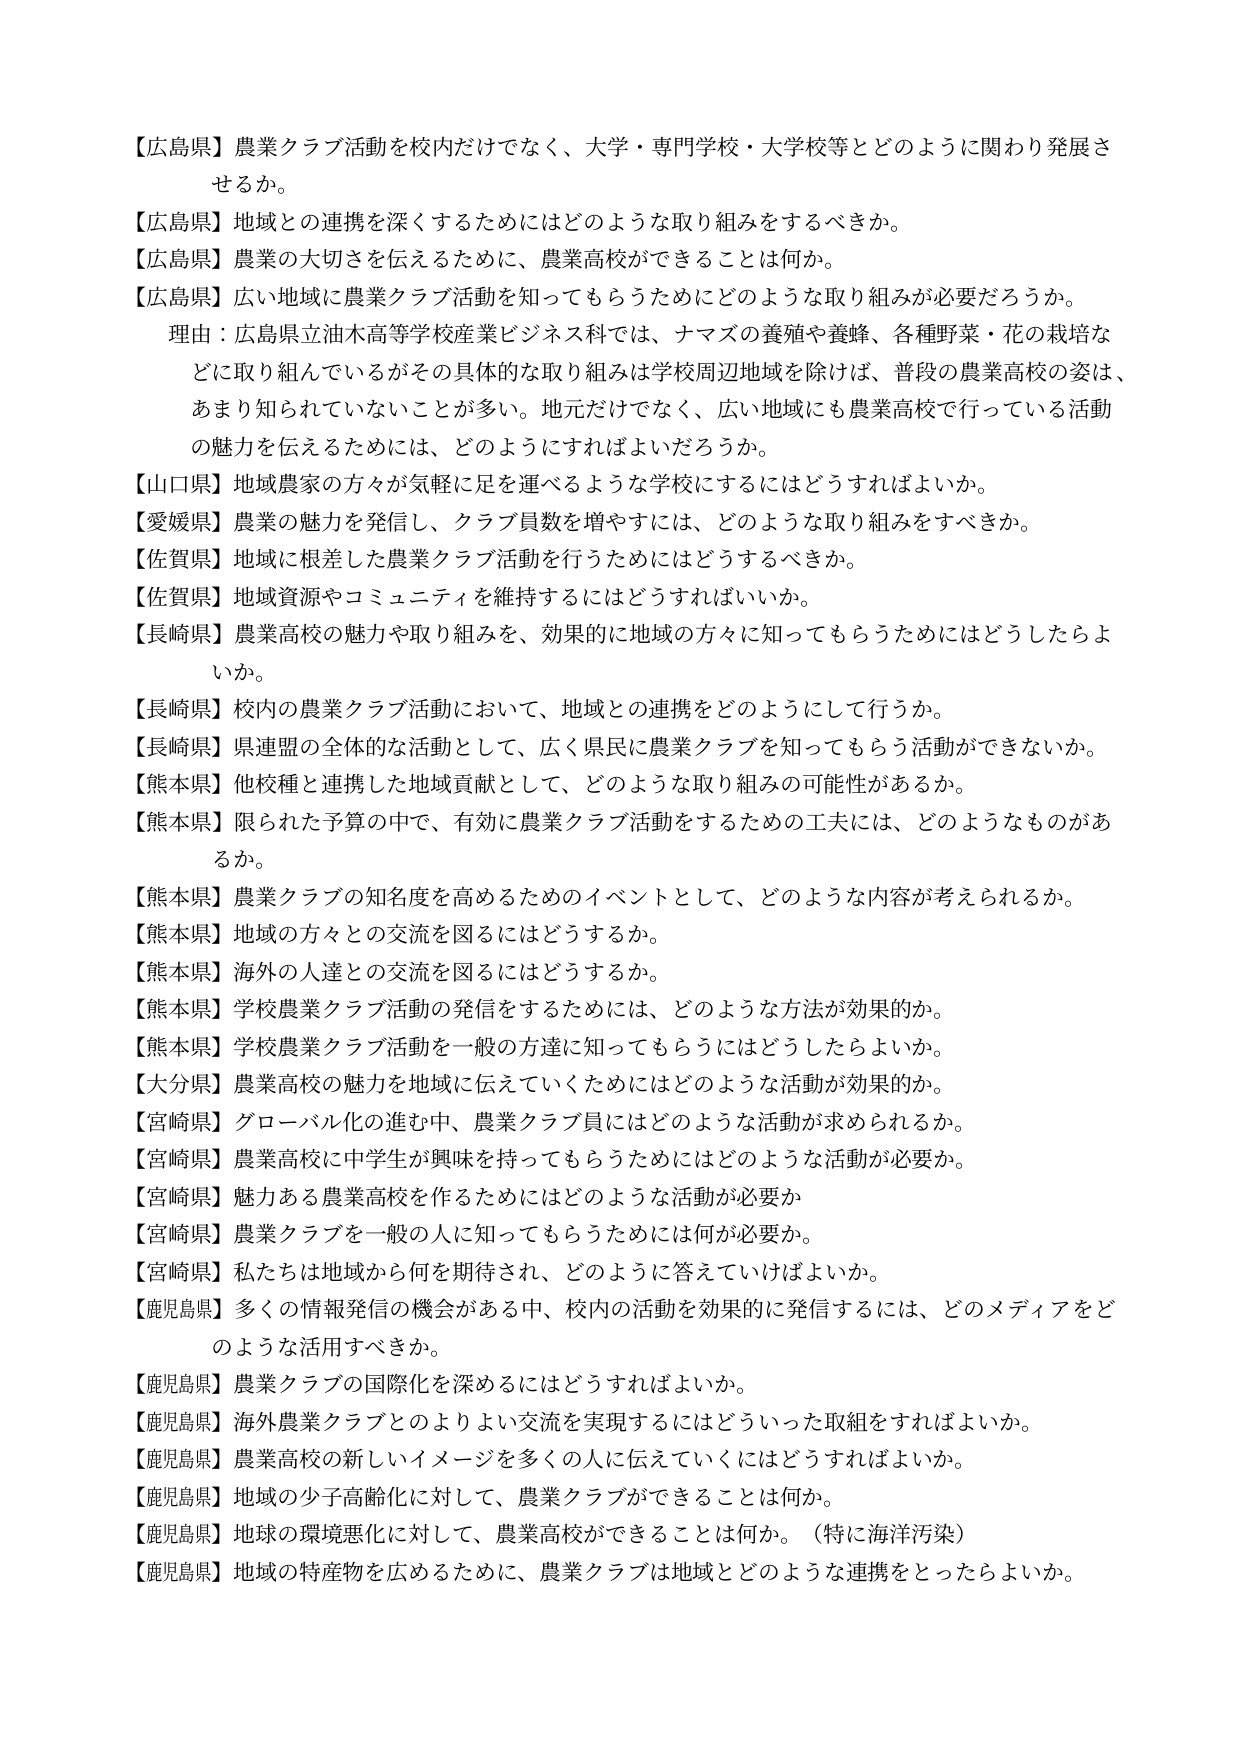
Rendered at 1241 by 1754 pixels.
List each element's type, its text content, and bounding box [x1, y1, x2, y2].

text 【熊本県】他校種と連携した地域貢献として、どのような取り組みの可能性があるか。 [124, 764, 1116, 802]
text 【長崎県】農業高校の魅力や取り組みを、効果的に地域の方々に知ってもらうためにはどうしたらよいか。 [124, 614, 1116, 689]
text 【広島県】広い地域に農業クラブ活動を知ってもらうためにどのような取り組みが必要だろうか。 [124, 277, 1116, 314]
text 【山口県】地域農家の方々が気軽に足を運べるような学校にするにはどうすればよいか。 [124, 464, 1116, 502]
text 【愛媛県】農業の魅力を発信し、クラブ員数を増やすには、どのような取り組みをすべきか。 [124, 502, 1116, 539]
text 【熊本県】地域の方々との交流を図るにはどうするか。 [124, 914, 1116, 952]
text 【大分県】農業高校の魅力を地域に伝えていくためにはどのような活動が効果的か。 [124, 1064, 1116, 1102]
text 【熊本県】農業クラブの知名度を高めるためのイベントとして、どのような内容が考えられるか。 [124, 877, 1116, 914]
text 【宮崎県】グローバル化の進む中、農業クラブ員にはどのような活動が求められるか。 [124, 1102, 1116, 1139]
text 理由：広島県立油木高等学校産業ビジネス科では、ナマズの養殖や養蜂、各種野菜・花の栽培などに取り組んでいるがその具体的な取り組みは学校周辺地域を除けば、普段の農業高校の姿は、あまり知られていないことが多い。地元だけでなく、広い地域にも農業高校で行っている活動の魅力を伝えるためには、どのようにすればよいだろうか。 [124, 314, 1116, 464]
text 【鹿児島県】農業高校の新しいイメージを多くの人に伝えていくにはどうすればよいか。 [124, 1439, 1116, 1477]
text 【広島県】農業クラブ活動を校内だけでなく、大学・専門学校・大学校等とどのように関わり発展させるか。 [124, 127, 1116, 202]
text 【宮崎県】農業クラブを一般の人に知ってもらうためには何が必要か。 [124, 1214, 1116, 1252]
text 【長崎県】県連盟の全体的な活動として、広く県民に農業クラブを知ってもらう活動ができないか。 [124, 727, 1116, 764]
text 【長崎県】校内の農業クラブ活動において、地域との連携をどのようにして行うか。 [124, 689, 1116, 727]
text 【鹿児島県】地域の少子高齢化に対して、農業クラブができることは何か。 [124, 1477, 1116, 1514]
text 【宮崎県】魅力ある農業高校を作るためにはどのような活動が必要か [124, 1177, 1116, 1214]
text 【熊本県】学校農業クラブ活動の発信をするためには、どのような方法が効果的か。 [124, 989, 1116, 1027]
text 【広島県】地域との連携を深くするためにはどのような取り組みをするべきか。 [124, 202, 1116, 239]
text 【鹿児島県】地域の特産物を広めるために、農業クラブは地域とどのような連携をとったらよいか。 [124, 1552, 1116, 1589]
text 【広島県】農業の大切さを伝えるために、農業高校ができることは何か。 [124, 239, 1116, 277]
text 【佐賀県】地域資源やコミュニティを維持するにはどうすればいいか。 [124, 577, 1116, 614]
text 【鹿児島県】海外農業クラブとのよりよい交流を実現するにはどういった取組をすればよいか。 [124, 1402, 1116, 1439]
text 【鹿児島県】地球の環境悪化に対して、農業高校ができることは何か。（特に海洋汚染） [124, 1514, 1116, 1552]
text 【宮崎県】農業高校に中学生が興味を持ってもらうためにはどのような活動が必要か。 [124, 1139, 1116, 1177]
text 【熊本県】海外の人達との交流を図るにはどうするか。 [124, 952, 1116, 989]
text 【佐賀県】地域に根差した農業クラブ活動を行うためにはどうするべきか。 [124, 539, 1116, 577]
text 【熊本県】学校農業クラブ活動を一般の方達に知ってもらうにはどうしたらよいか。 [124, 1027, 1116, 1064]
text 【熊本県】限られた予算の中で、有効に農業クラブ活動をするための工夫には、どのようなものがあるか。 [124, 802, 1116, 877]
text 【鹿児島県】農業クラブの国際化を深めるにはどうすればよいか。 [124, 1364, 1116, 1402]
text 【宮崎県】私たちは地域から何を期待され、どのように答えていけばよいか。 [124, 1252, 1116, 1289]
text 【鹿児島県】多くの情報発信の機会がある中、校内の活動を効果的に発信するには、どのメディアをどのような活用すべきか。 [124, 1289, 1116, 1364]
